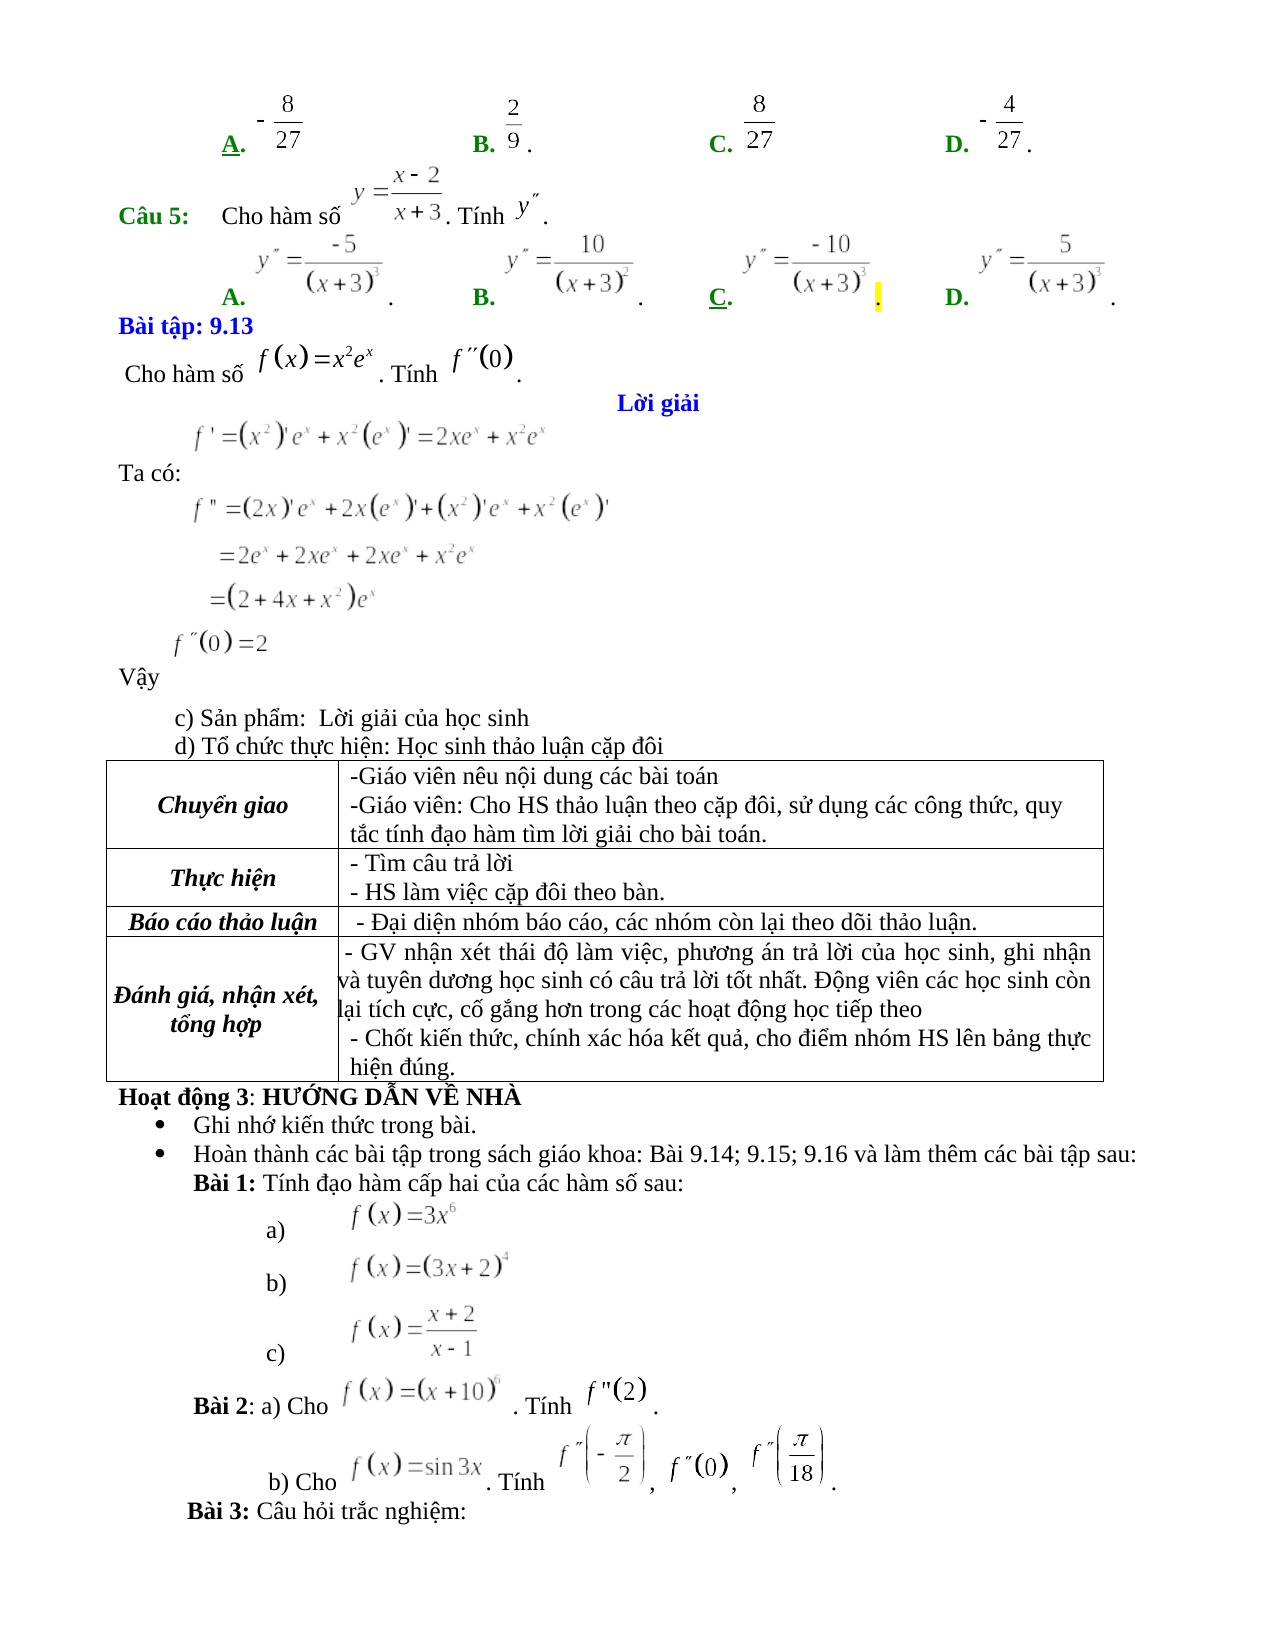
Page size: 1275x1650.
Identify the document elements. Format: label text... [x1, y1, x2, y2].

text d) Tổ chức thực hiện: Học sinh thảo luận cặp đôi [118, 731, 1198, 760]
table_cell Thực hiện [107, 849, 338, 906]
table_cell Đánh giá, nhận xét, tổng hợp [107, 937, 338, 1081]
text Bài 1: Tính đạo hàm cấp hai của các hàm số sau: [193, 1168, 1198, 1197]
text Lời giải [118, 388, 1198, 417]
text Bài 2: a) Cho . Tính . [118, 1369, 1198, 1420]
text Vậy [118, 624, 1198, 691]
text Hoạt động 3: HƯỚNG DẪN VỀ NHÀ [118, 1082, 1198, 1110]
table_cell - Tìm câu trả lời - HS làm việc cặp đôi theo bàn. [339, 849, 1103, 906]
text c) Sản phẩm: Lời giải của học sinh [118, 691, 1198, 731]
list Cho hàm số . Tính . [118, 158, 1198, 230]
table_cell - GV nhận xét thái độ làm việc, phương án trả lời của học sinh, ghi nhận và tuyên dương học sinh có câu trả lời tốt nhất. Động viên các học sinh còn lại tích cực, cố gắng hơn trong các hoạt động học tiếp theo - Chốt kiến thức, chính xác hóa kết quả, cho điểm nhóm HS lên bảng thực hiện đúng. [339, 937, 1103, 1081]
list Hoàn thành các bài tập trong sách giáo khoa: Bài 9.14; 9.15; 9.16 và làm thêm các bài tập sau: [156, 1139, 1198, 1168]
text Bài 3: Câu hỏi trắc nghiệm: [118, 1496, 1198, 1524]
table_header Chuyển giao [107, 761, 338, 847]
text Cho hàm số . Tính . [118, 340, 1198, 388]
text A. B. . C. D. . [221, 89, 1198, 158]
text Ta có: [118, 417, 1198, 487]
table_cell - Đại diện nhóm báo cáo, các nhóm còn lại theo dõi thảo luận. [339, 907, 1103, 936]
text b) Cho . Tính , , . [193, 1420, 1198, 1496]
list Ghi nhớ kiến thức trong bài. [156, 1110, 1198, 1139]
text Bài tập: 9.13 [118, 311, 1198, 340]
text A. . B. . C. . D. . [221, 230, 1198, 311]
table_header -Giáo viên nêu nội dung các bài toán -Giáo viên: Cho HS thảo luận theo cặp đôi, sử dụng các công thức, quy tắc tính đạo hàm tìm lời giải cho bài toán. [339, 761, 1103, 847]
table_cell Báo cáo thảo luận [107, 907, 338, 936]
